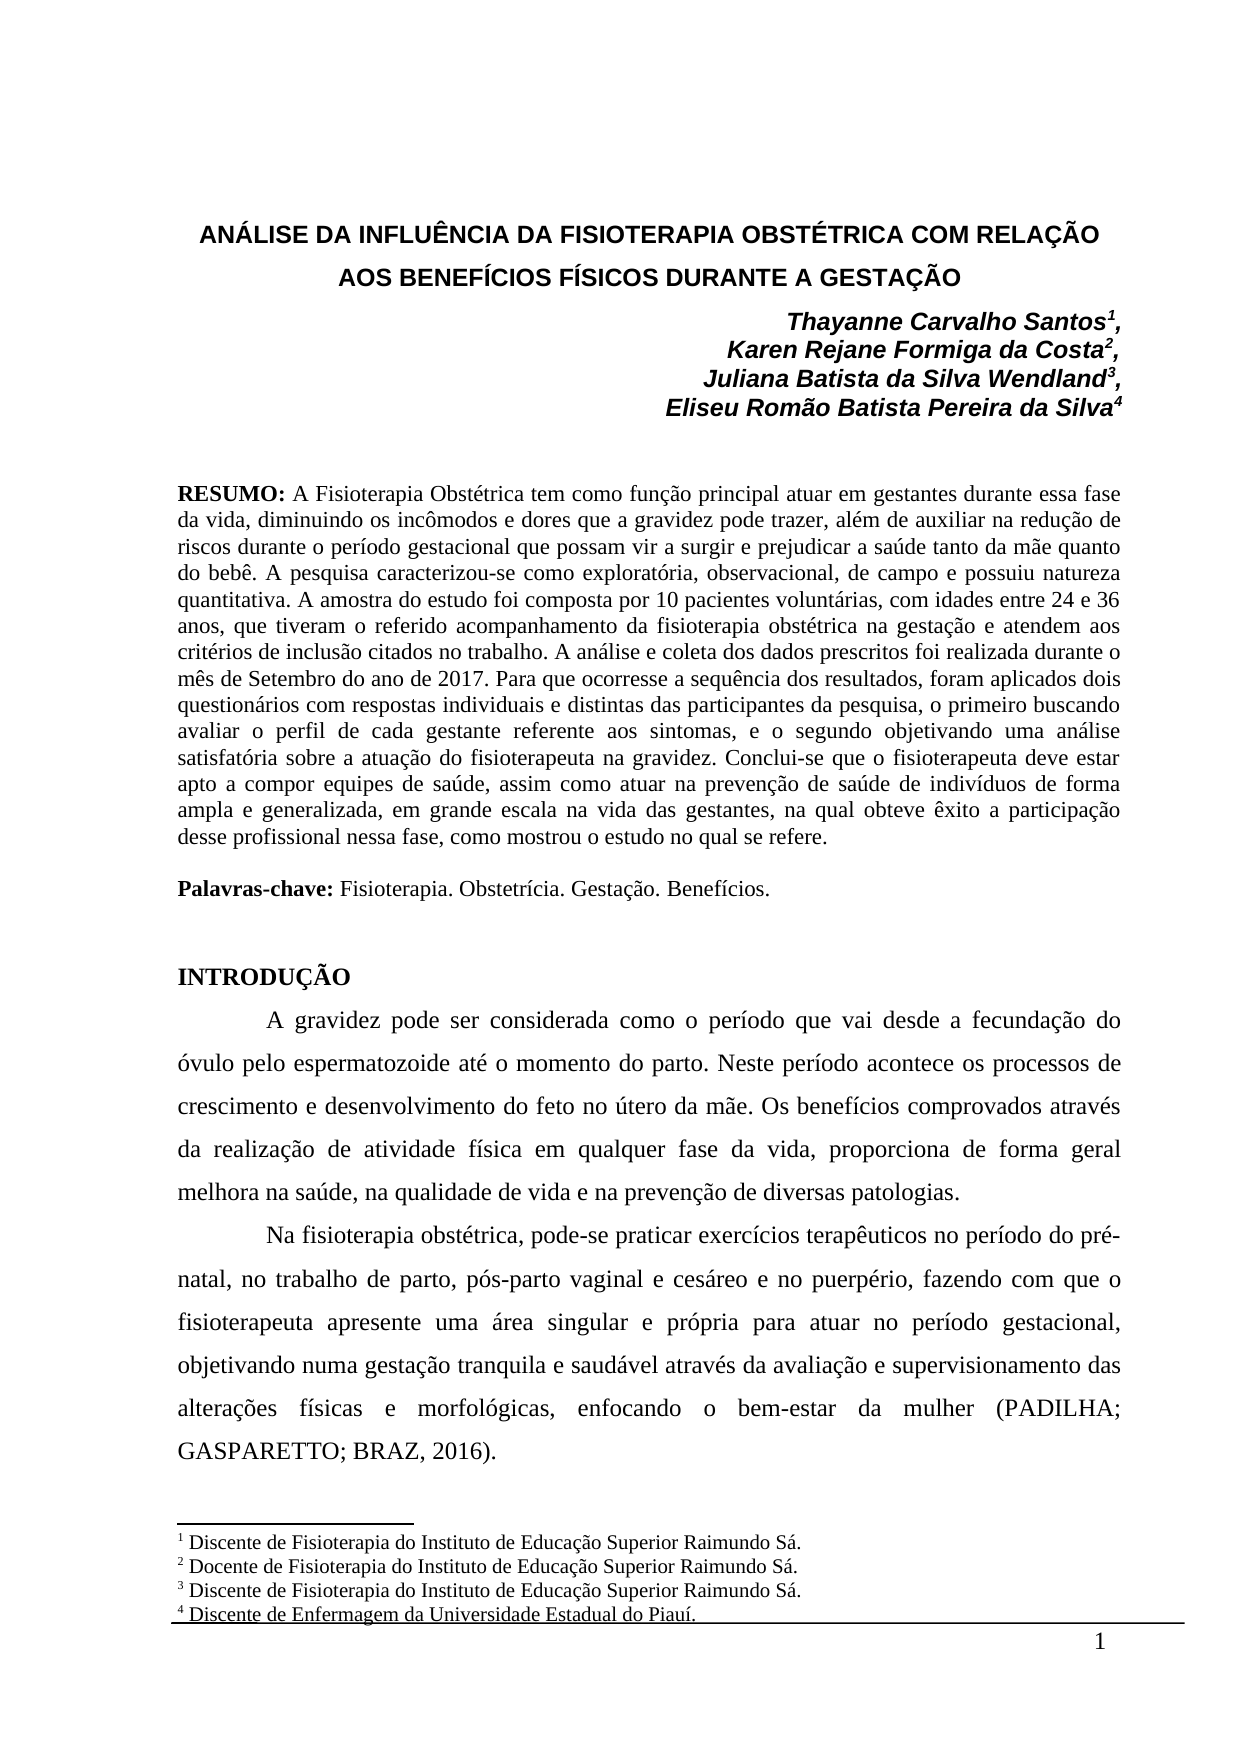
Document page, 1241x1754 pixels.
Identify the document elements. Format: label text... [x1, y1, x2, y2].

text ANÁLISE DA INFLUÊNCIA DA FISIOTERAPIA OBSTÉTRICA COM RELAÇÃO AOS BENEFÍCIOS FÍSICOS DURANTE A GESTAÇÃO [177, 220, 1122, 292]
text INTRODUÇÃO [177, 962, 1122, 991]
text RESUMO: A Fisioterapia Obstétrica tem como função principal atuar em gestantes durante essa fase da vida, diminuindo os incômodos e dores que a gravidez pode trazer, além de auxiliar na redução de riscos durante o período gestacional que possam vir a surgir e prejudicar a saúde tanto da mãe quanto do bebê. A pesquisa caracterizou-se como exploratória, observacional, de campo e possuiu natureza quantitativa. A amostra do estudo foi composta por 10 pacientes voluntárias, com idades entre 24 e 36 anos, que tiveram o referido acompanhamento da fisioterapia obstétrica na gestação e atendem aos critérios de inclusão citados no trabalho. A análise e coleta dos dados prescritos foi realizada durante o mês de Setembro do ano de 2017. Para que ocorresse a sequência dos resultados, foram aplicados dois questionários com respostas individuais e distintas das participantes da pesquisa, o primeiro buscando avaliar o perfil de cada gestante referente aos sintomas, e o segundo objetivando uma análise satisfatória sobre a atuação do fisioterapeuta na gravidez. Conclui-se que o fisioterapeuta deve estar apto a compor equipes de saúde, assim como atuar na prevenção de saúde de indivíduos de forma ampla e generalizada, em grande escala na vida das gestantes, na qual obteve êxito a participação desse profissional nessa fase, como mostrou o estudo no qual se refere. [177, 480, 1122, 849]
text Juliana Batista da Silva Wendland, [177, 364, 1122, 393]
text Na fisioterapia obstétrica, pode-se praticar exercícios terapêuticos no período do pré-natal, no trabalho de parto, pós-parto vaginal e cesáreo e no puerpério, fazendo com que o fisioterapeuta apresente uma área singular e própria para atuar no período gestacional, objetivando numa gestação tranquila e saudável através da avaliação e supervisionamento das alterações físicas e morfológicas, enfocando o bem-estar da mulher (PADILHA; GASPARETTO; BRAZ, 2016). [177, 1221, 1122, 1465]
text Eliseu Romão Batista Pereira da Silva [177, 393, 1122, 422]
text Palavras-chave: Fisioterapia. Obstetrícia. Gestação. Benefícios. [177, 876, 1122, 902]
text A gravidez pode ser considerada como o período que vai desde a fecundação do óvulo pelo espermatozoide até o momento do parto. Neste período acontece os processos de crescimento e desenvolvimento do feto no útero da mãe. Os benefícios comprovados através da realização de atividade física em qualquer fase da vida, proporciona de forma geral melhora na saúde, na qualidade de vida e na prevenção de diversas patologias. [177, 1005, 1122, 1206]
text Thayanne Carvalho Santos, [177, 307, 1122, 335]
text Karen Rejane Formiga da Costa, [177, 335, 1122, 364]
